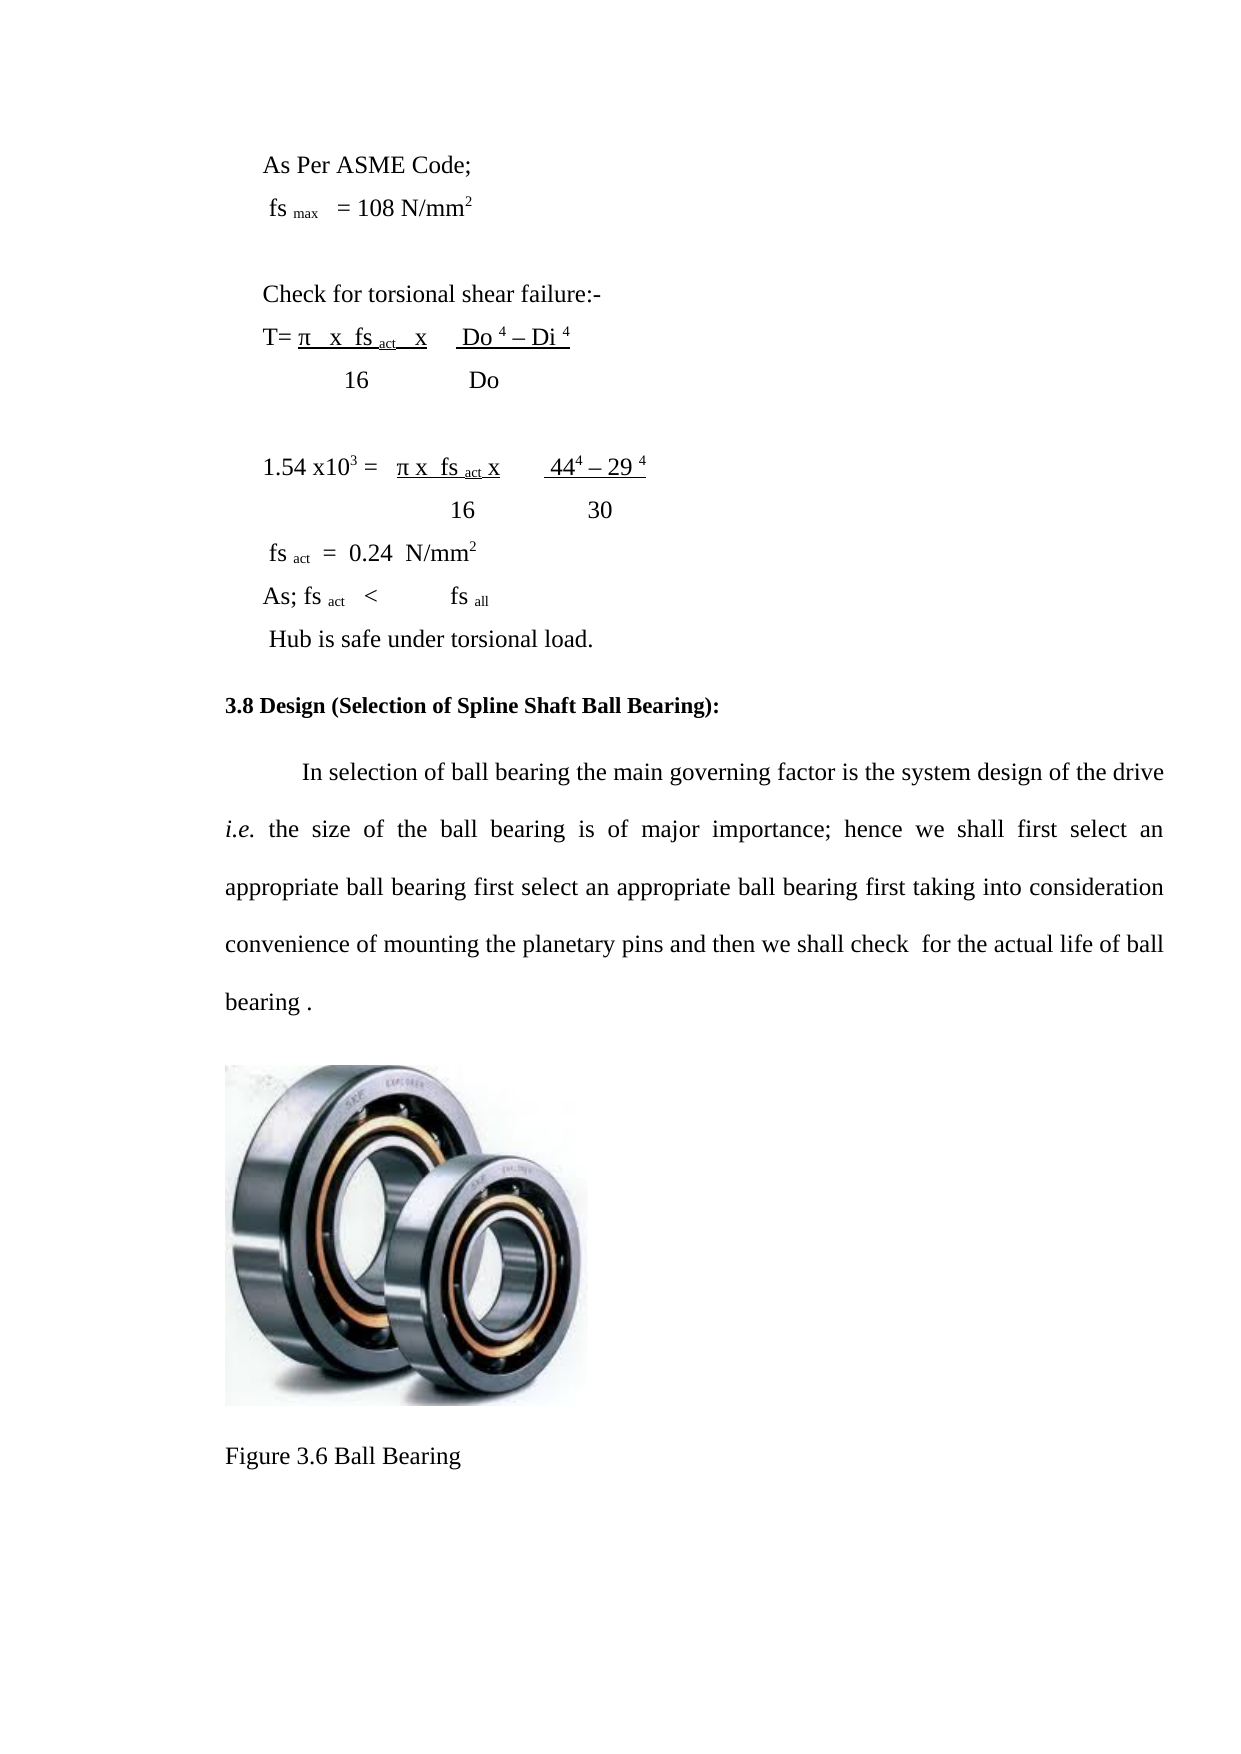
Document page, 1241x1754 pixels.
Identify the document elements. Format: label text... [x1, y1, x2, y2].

picture [225, 1065, 588, 1406]
text fs max = 108 N/mm2 [262, 193, 1221, 222]
text 16 Do [262, 366, 1221, 394]
text Figure 3.6 Ball Bearing [225, 1441, 1221, 1469]
text fs act = 0.24 N/mm2 [262, 538, 1221, 567]
text Check for torsional shear failure:- [262, 279, 1221, 308]
text 16 30 [262, 495, 1221, 524]
text T= π x fs act x Do 4 – Di 4 [262, 322, 1221, 351]
text As Per ASME Code; [225, 150, 1221, 179]
text Hub is safe under torsional load. [262, 624, 1221, 653]
text 3.8 Design (Selection of Spline Shaft Ball Bearing): [225, 692, 1221, 719]
text As; fs act < fs all [262, 581, 1221, 610]
text 1.54 x103 = π x fs act x 444 – 29 4 [262, 452, 1221, 481]
text In selection of ball bearing the main governing factor is the system design of the drive i.e. the size of the ball bearing is of major importance; hence we shall first select an appropriate ball bearing first select an appropriate ball bearing first taking into consideration convenience of mounting the planetary pins and then we shall check for the actual life of ball bearing . [225, 757, 1165, 1016]
